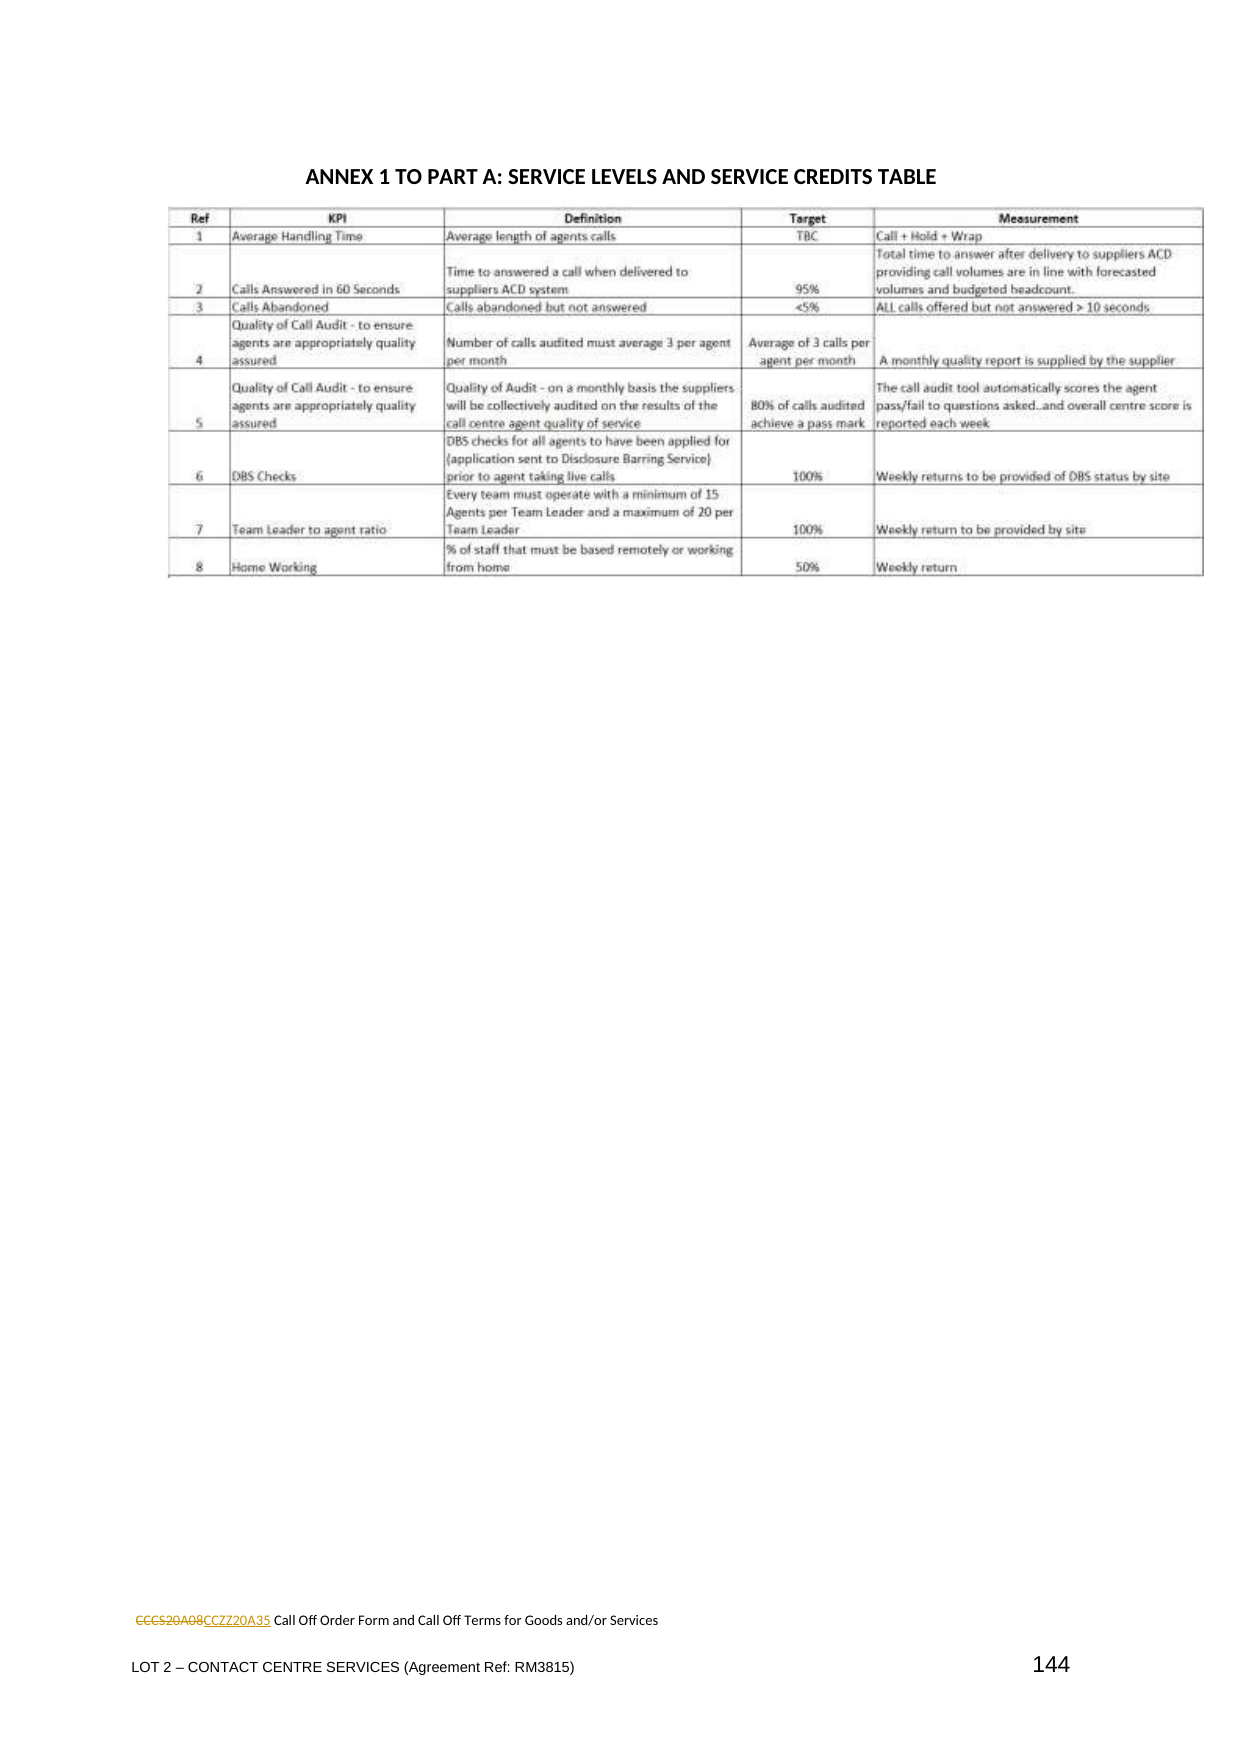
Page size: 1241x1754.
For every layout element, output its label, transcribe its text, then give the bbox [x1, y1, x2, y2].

picture [167, 206, 1204, 578]
text ANNEX 1 TO PART A: SERVICE LEVELS AND SERVICE CREDITS TABLE [305, 162, 1096, 191]
